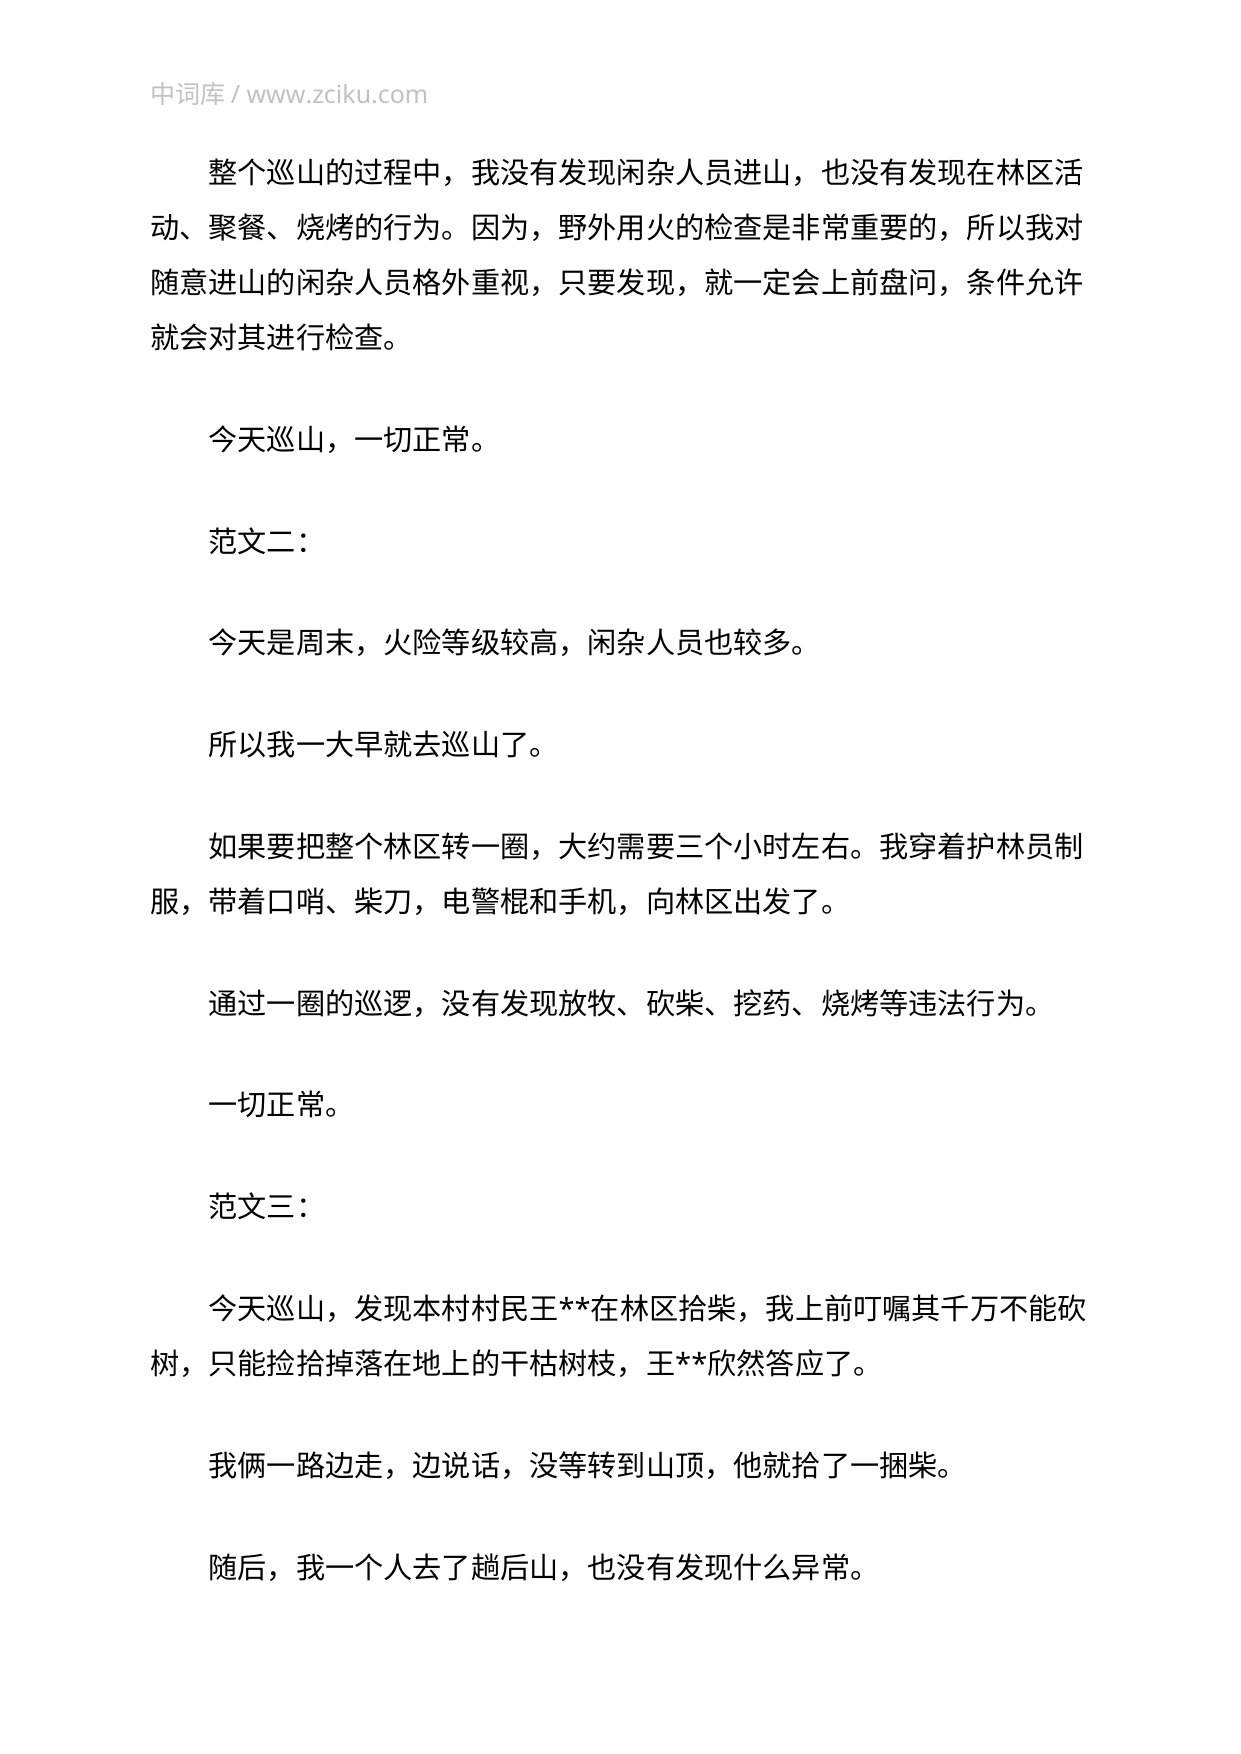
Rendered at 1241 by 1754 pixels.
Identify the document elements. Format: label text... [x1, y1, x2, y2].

text 今天巡山，发现本村村民王**在林区拾柴，我上前叮嘱其千万不能砍树，只能捡拾掉落在地上的干枯树枝，王**欣然答应了。 [150, 1286, 1090, 1383]
text 范文三： [150, 1184, 1090, 1226]
text 范文二： [150, 518, 1090, 561]
text 今天巡山，一切正常。 [150, 416, 1090, 459]
text 如果要把整个林区转一圈，大约需要三个小时左右。我穿着护林员制服，带着口哨、柴刀，电警棍和手机，向林区出发了。 [150, 823, 1090, 921]
text 随后，我一个人去了趟后山，也没有发现什么异常。 [150, 1544, 1090, 1587]
text 一切正常。 [150, 1082, 1090, 1124]
text 今天是周末，火险等级较高，闲杂人员也较多。 [150, 620, 1090, 662]
text 整个巡山的过程中，我没有发现闲杂人员进山，也没有发现在林区活动、聚餐、烧烤的行为。因为，野外用火的检查是非常重要的，所以我对随意进山的闲杂人员格外重视，只要发现，就一定会上前盘问，条件允许就会对其进行检查。 [150, 150, 1090, 357]
text 所以我一大早就去巡山了。 [150, 722, 1090, 764]
text 通过一圈的巡逻，没有发现放牧、砍柴、挖药、烧烤等违法行为。 [150, 980, 1090, 1022]
text 我俩一路边走，边说话，没等转到山顶，他就拾了一捆柴。 [150, 1442, 1090, 1485]
